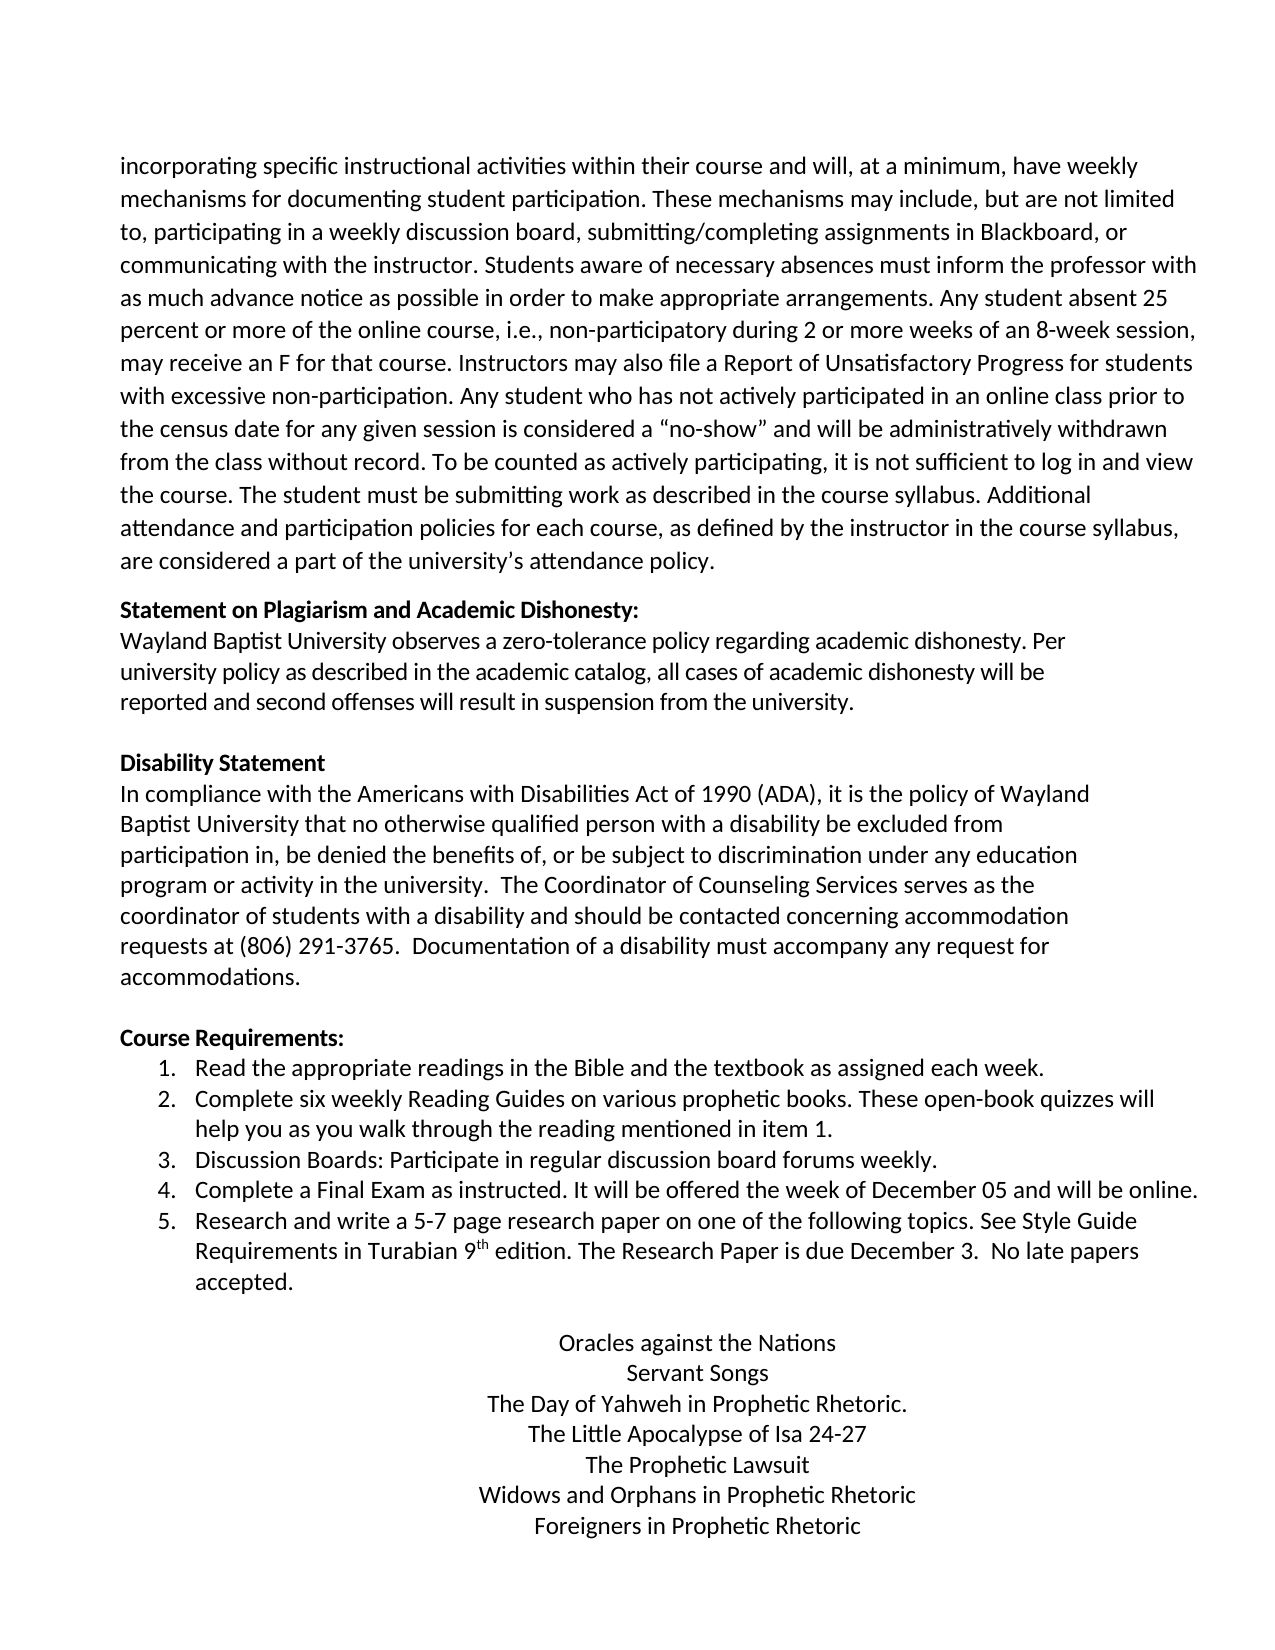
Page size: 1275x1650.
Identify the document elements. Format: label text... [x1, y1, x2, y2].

text Foreigners in Prophetic Rhetoric [195, 1510, 1200, 1541]
subtitle Disability Statement [120, 747, 1095, 778]
text The Little Apocalypse of Isa 24-27 [195, 1419, 1200, 1449]
text Oracles against the Nations [195, 1327, 1200, 1358]
list Complete six weekly Reading Guides on various prophetic books. These open-book quizzes will help you as you walk through the reading mentioned in item 1. [157, 1083, 1200, 1144]
list Read the appropriate readings in the Bible and the textbook as assigned each week. [157, 1052, 1200, 1083]
text Widows and Orphans in Prophetic Rhetoric [195, 1480, 1200, 1510]
text In compliance with the Americans with Disabilities Act of 1990 (ADA), it is the policy of Wayland Baptist University that no otherwise qualified person with a disability be excluded from participation in, be denied the benefits of, or be subject to discrimination under any education program or activity in the university. The Coordinator of Counseling Services serves as the coordinator of students with a disability and should be contacted concerning accommodation requests at (806) 291-3765. Documentation of a disability must accompany any request for accommodations. [120, 778, 1095, 991]
text Statement on Plagiarism and Academic Dishonesty: [120, 594, 1095, 625]
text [120, 150, 1200, 576]
list Discussion Boards: Participate in regular discussion board forums weekly. [157, 1144, 1200, 1174]
list Complete a Final Exam as instructed. It will be offered the week of December 05 and will be online. [157, 1174, 1200, 1205]
text The Prophetic Lawsuit [195, 1449, 1200, 1480]
text The Day of Yahweh in Prophetic Rhetoric. [195, 1388, 1200, 1419]
text Servant Songs [195, 1358, 1200, 1388]
subtitle Course Requirements: [120, 1022, 1095, 1052]
text Wayland Baptist University observes a zero-tolerance policy regarding academic dishonesty. Per university policy as described in the academic catalog, all cases of academic dishonesty will be reported and second offenses will result in suspension from the university. [120, 625, 1095, 717]
list Research and write a 5-7 page research paper on one of the following topics. See Style Guide Requirements in Turabian 9th edition. The Research Paper is due December 3. No late papers accepted. [157, 1205, 1200, 1297]
